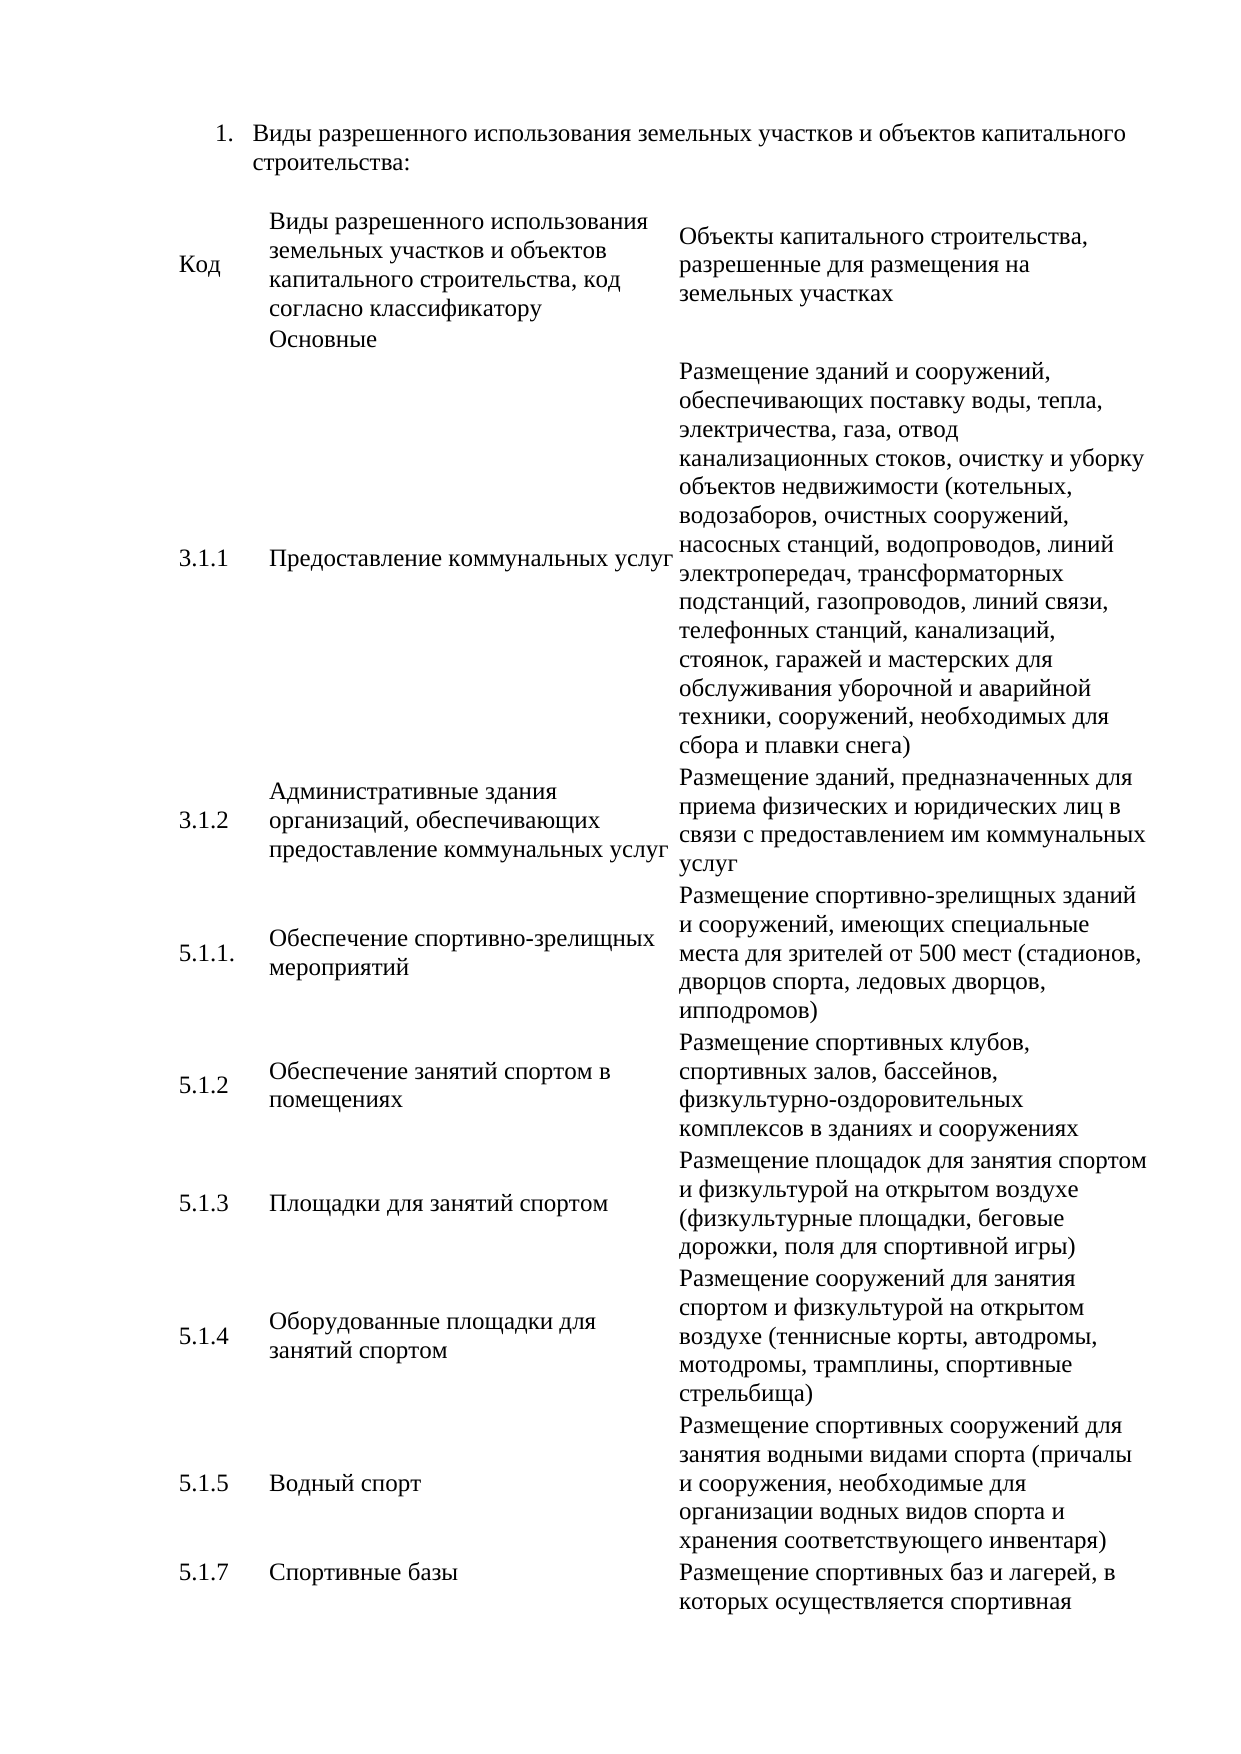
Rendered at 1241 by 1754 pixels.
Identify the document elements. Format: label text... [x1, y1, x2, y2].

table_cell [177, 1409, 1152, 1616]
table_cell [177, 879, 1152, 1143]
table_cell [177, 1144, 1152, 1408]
list Виды разрешенного использования земельных участков и объектов капитального строительства: [215, 118, 1152, 176]
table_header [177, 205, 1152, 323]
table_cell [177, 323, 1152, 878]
